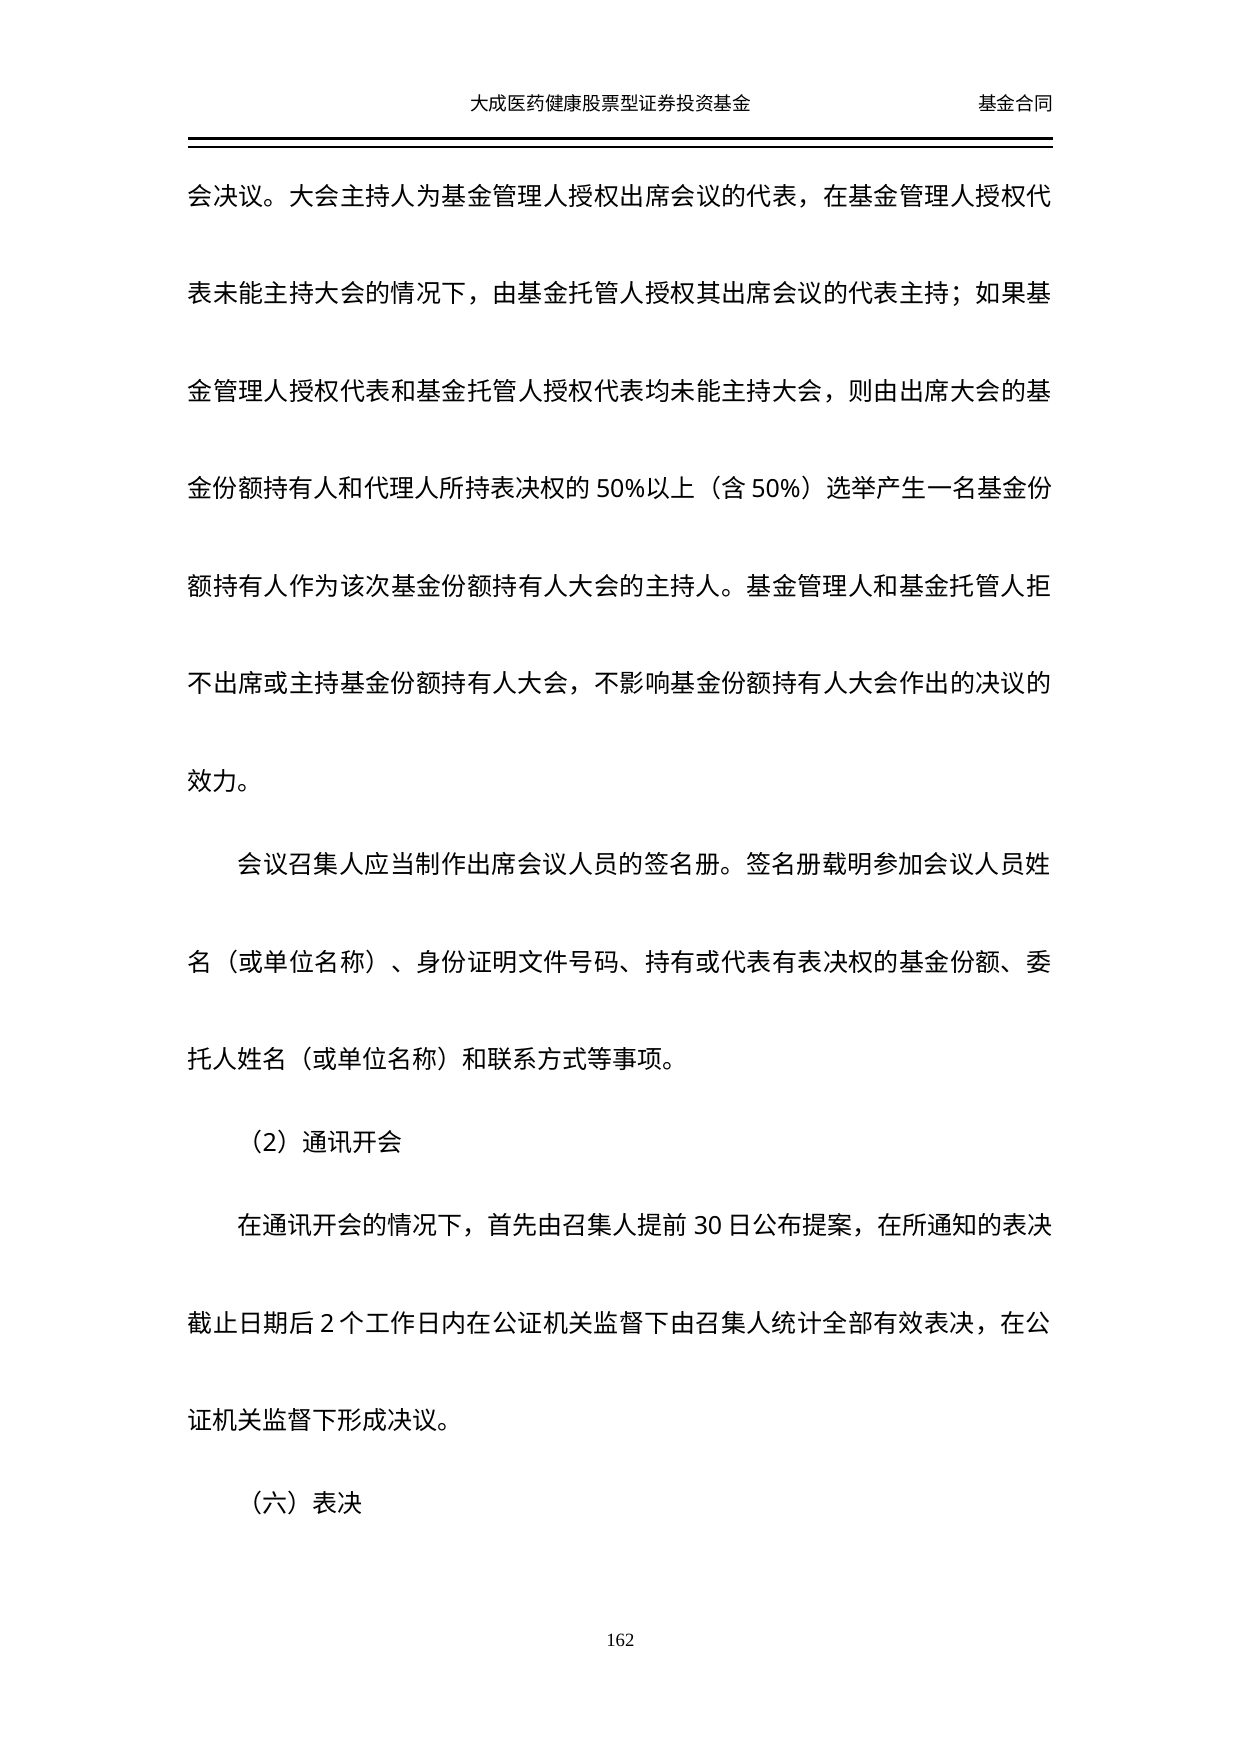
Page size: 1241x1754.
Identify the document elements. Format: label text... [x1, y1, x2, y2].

text （六）表决 [187, 1469, 1053, 1534]
text 在通讯开会的情况下，首先由召集人提前30日公布提案，在所通知的表决截止日期后2个工作日内在公证机关监督下由召集人统计全部有效表决，在公证机关监督下形成决议。 [187, 1191, 1053, 1451]
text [187, 162, 1053, 812]
text 会议召集人应当制作出席会议人员的签名册。签名册载明参加会议人员姓名（或单位名称）、身份证明文件号码、持有或代表有表决权的基金份额、委托人姓名（或单位名称）和联系方式等事项。 [187, 830, 1053, 1090]
text （2）通讯开会 [187, 1108, 1053, 1173]
